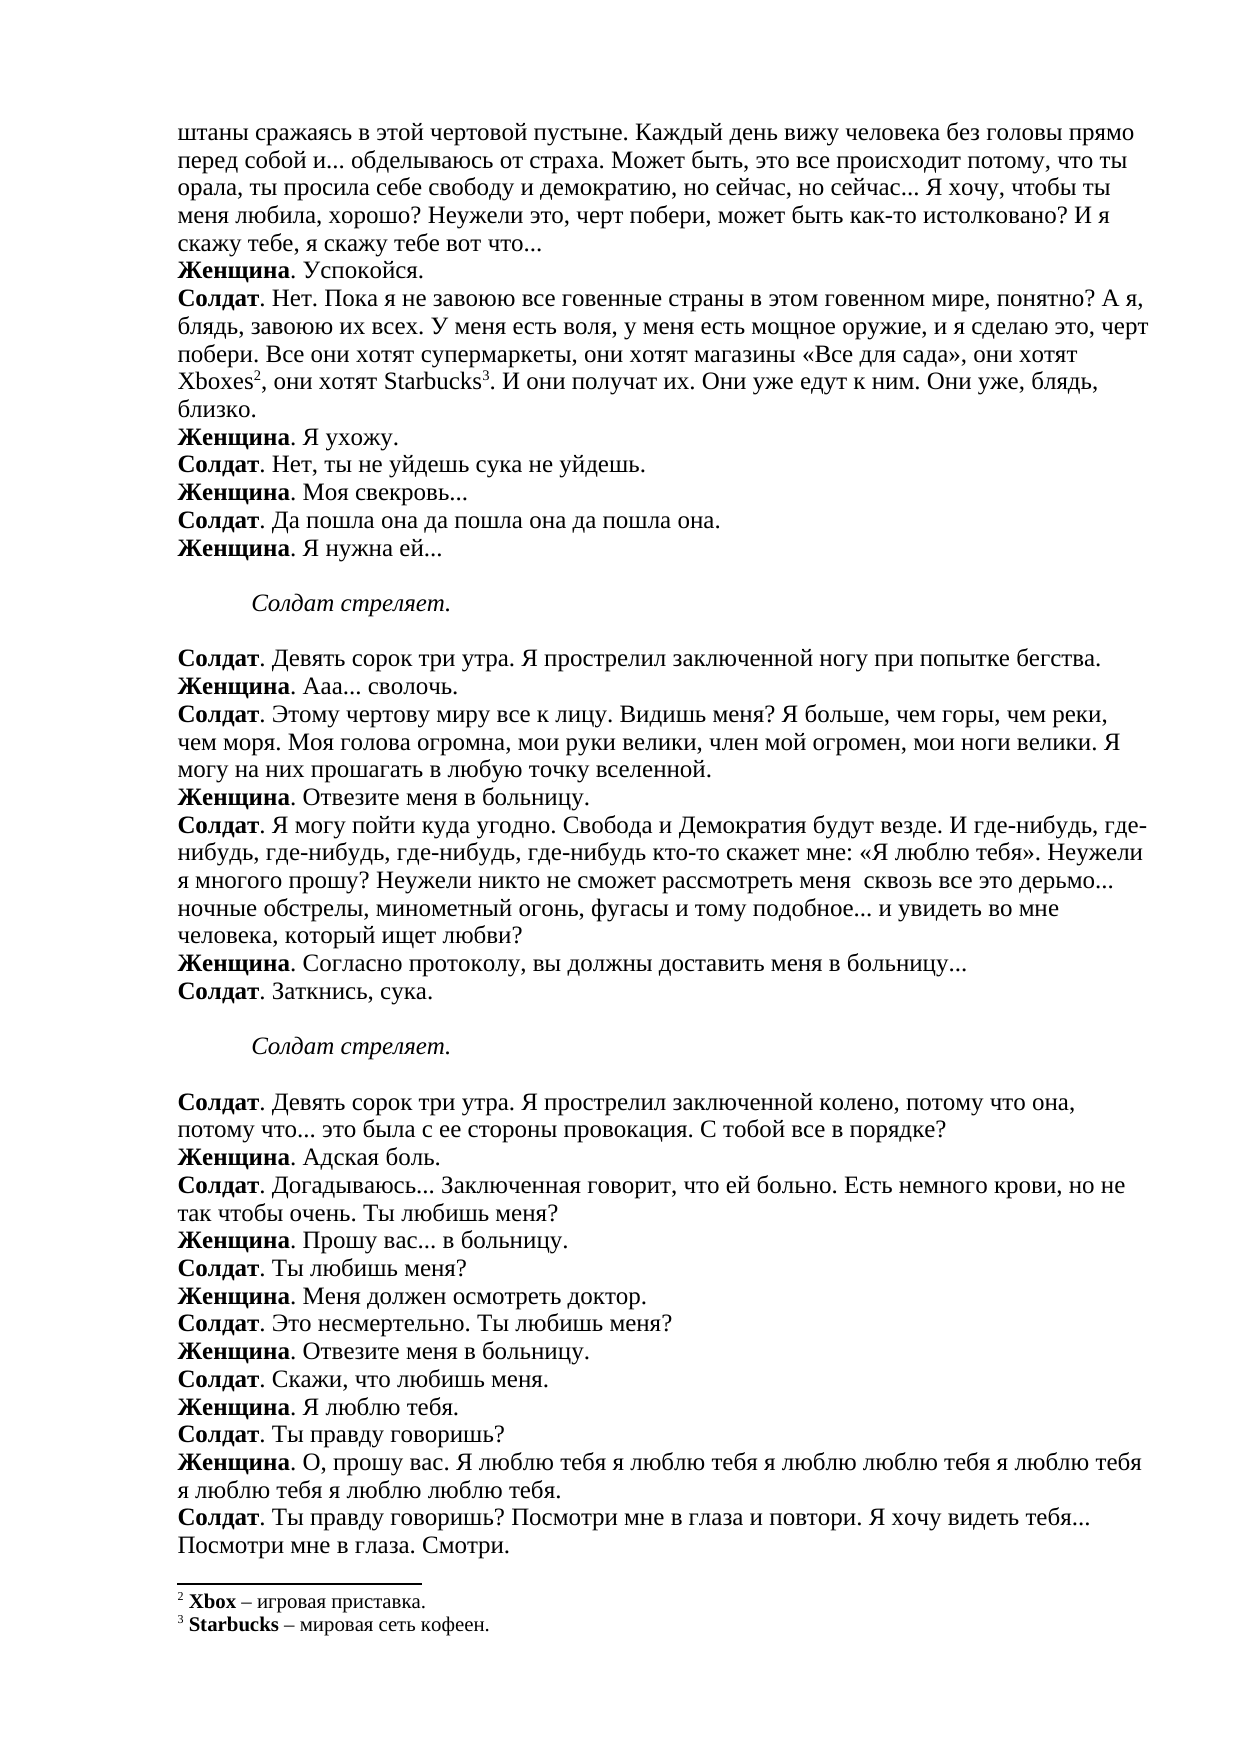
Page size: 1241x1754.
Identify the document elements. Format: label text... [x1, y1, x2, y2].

text Женщина. Отвезите меня в больницу. [177, 1337, 1152, 1365]
text Солдат. Скажи, что любишь меня. [177, 1365, 1152, 1393]
text Женщина. Согласно протоколу, вы должны доставить меня в больницу... [177, 949, 1152, 977]
text Женщина. Успокойся. [177, 257, 1152, 284]
text Солдат. Это несмертельно. Ты любишь меня? [177, 1309, 1152, 1337]
text Женщина. Я люблю тебя. [177, 1393, 1152, 1420]
text Солдат. Да пошла она да пошла она да пошла она. [177, 506, 1152, 534]
text Женщина. Отвезите меня в больницу. [177, 783, 1152, 811]
text Солдат. Ты любишь меня? [177, 1254, 1152, 1282]
text Солдат. Заткнись, сука. [177, 977, 1152, 1005]
text Солдат. Девять сорок три утра. Я прострелил заключенной ногу при попытке бегства. [177, 644, 1152, 672]
text Солдат. Нет. Пока я не завоюю все говенные страны в этом говенном мире, понятно? А я, блядь, завоюю их всех. У меня есть воля, у меня есть мощное оружие, и я сделаю это, черт побери. Все они хотят супермаркеты, они хотят магазины «Все для сада», они хотят Xboxes, они хотят Starbucks. И они получат их. Они уже едут к ним. Они уже, блядь, близко. [177, 284, 1152, 423]
text Солдат. Ты правду говоришь? [177, 1420, 1152, 1448]
text Солдат. Девять сорок три утра. Я прострелил заключенной колено, потому что она, потому что... это была с ее стороны провокация. С тобой все в порядке? [177, 1088, 1152, 1143]
text Женщина. Адская боль. [177, 1143, 1152, 1171]
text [177, 118, 1152, 257]
text Солдат стреляет. [177, 1032, 1152, 1060]
text Солдат. Я могу пойти куда угодно. Свобода и Демократия будут везде. И где-нибудь, где-нибудь, где-нибудь, где-нибудь, где-нибудь кто-то скажет мне: «Я люблю тебя». Неужели я многого прошу? Неужели никто не сможет рассмотреть меня сквозь все это дерьмо... ночные обстрелы, минометный огонь, фугасы и тому подобное... и увидеть во мне человека, который ищет любви? [177, 811, 1152, 949]
text Солдат стреляет. [177, 589, 1152, 617]
text Женщина. Прошу вас... в больницу. [177, 1226, 1152, 1254]
text Солдат. Нет, ты не уйдешь сука не уйдешь. [177, 451, 1152, 478]
text Женщина. Я нужна ей... [177, 534, 1152, 561]
text Женщина. О, прошу вас. Я люблю тебя я люблю тебя я люблю люблю тебя я люблю тебя я люблю тебя я люблю люблю тебя. [177, 1448, 1152, 1503]
text Женщина. Ааа... сволочь. [177, 672, 1152, 700]
text Солдат. Ты правду говоришь? Посмотри мне в глаза и повтори. Я хочу видеть тебя... Посмотри мне в глаза. Смотри. [177, 1503, 1152, 1559]
text Солдат. Догадываюсь... Заключенная говорит, что ей больно. Есть немного крови, но не так чтобы очень. Ты любишь меня? [177, 1171, 1152, 1226]
text Женщина. Я ухожу. [177, 423, 1152, 451]
text Женщина. Меня должен осмотреть доктор. [177, 1282, 1152, 1309]
text Женщина. Моя свекровь... [177, 478, 1152, 506]
text Солдат. Этому чертову миру все к лицу. Видишь меня? Я больше, чем горы, чем реки, чем моря. Моя голова огромна, мои руки велики, член мой огромен, мои ноги велики. Я могу на них прошагать в любую точку вселенной. [177, 700, 1152, 783]
